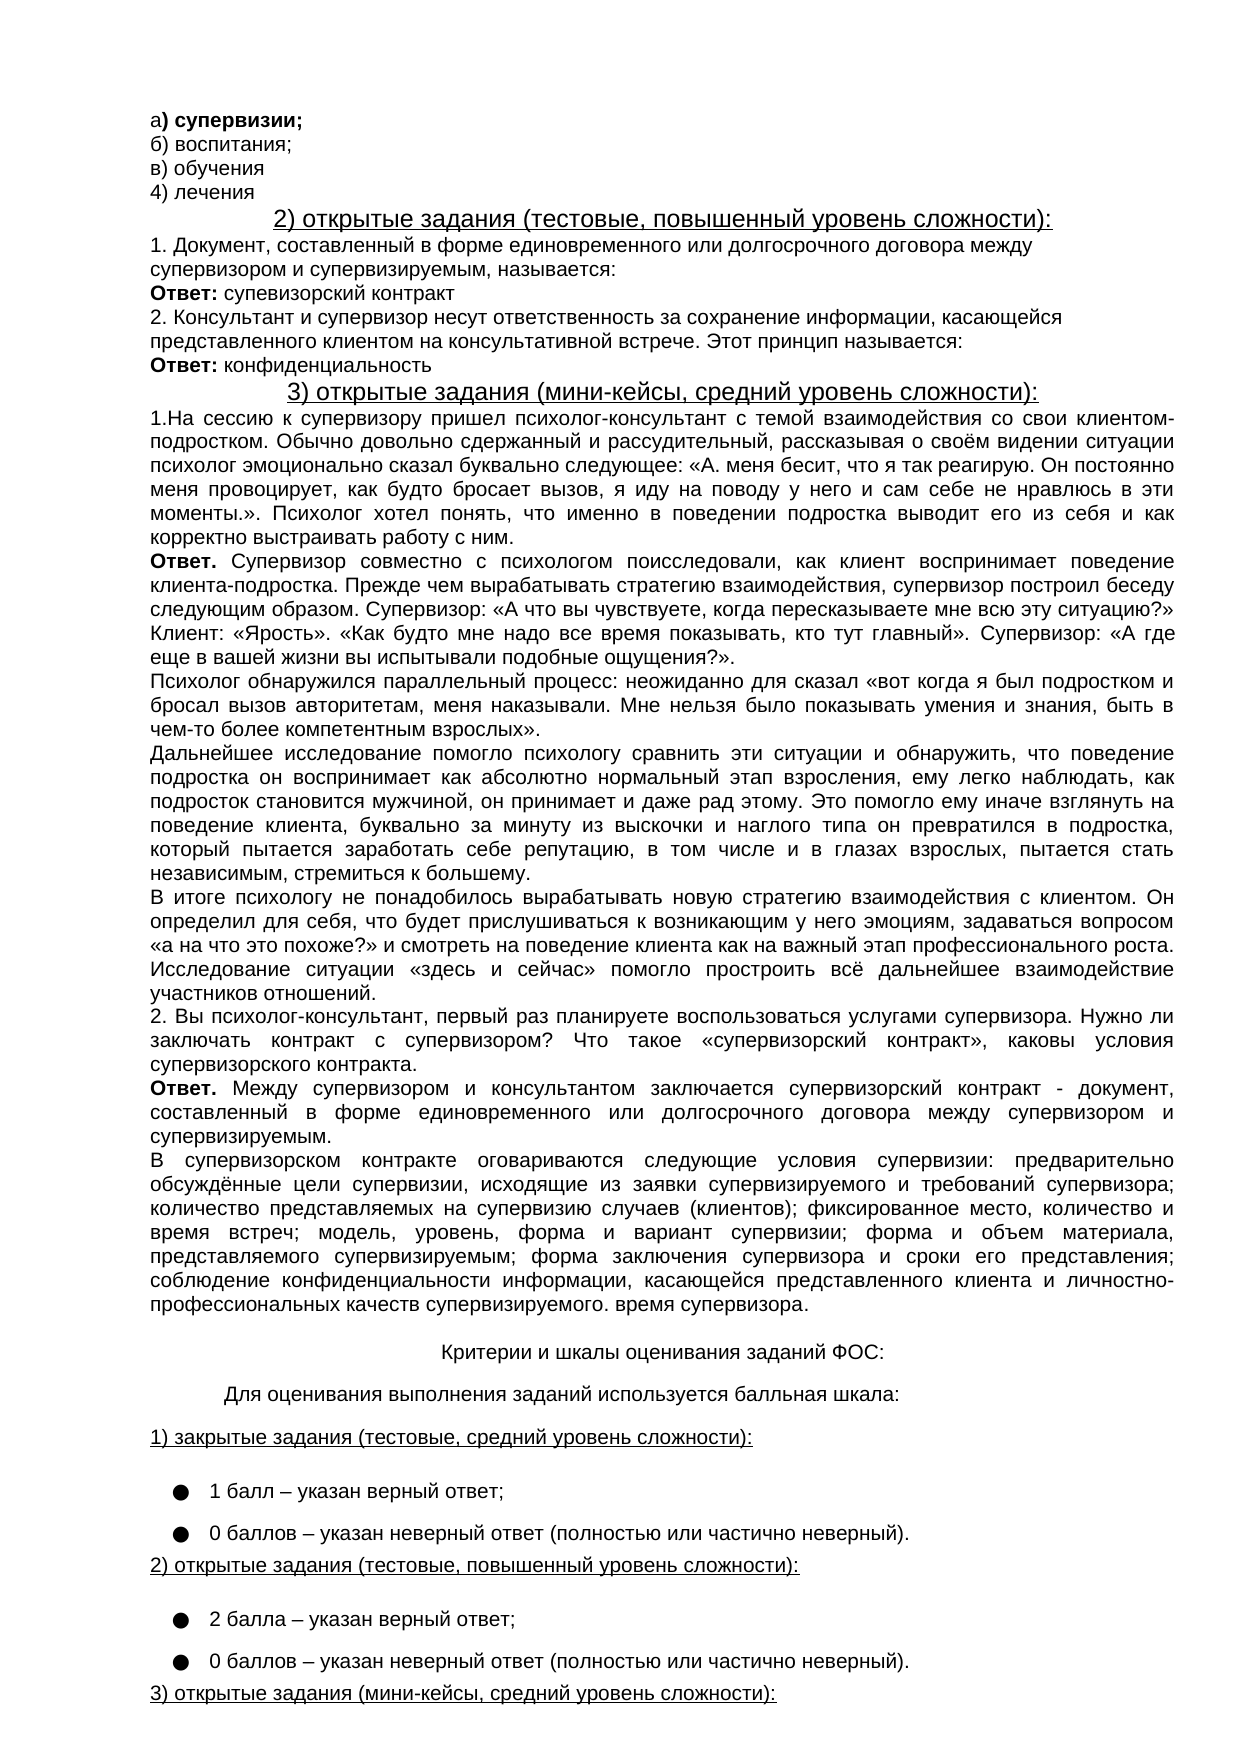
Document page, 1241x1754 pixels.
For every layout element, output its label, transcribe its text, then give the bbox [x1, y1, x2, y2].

text Ответ: конфиденциальность [150, 353, 1176, 377]
text 1.На сессию к супервизору пришел психолог-консультант с темой взаимодействия со свои клиентом-подростком. Обычно довольно сдержанный и рассудительный, рассказывая о своём видении ситуации психолог эмоционально сказал буквально следующее: «А. меня бесит, что я так реагирую. Он постоянно меня провоцирует, как будто бросает вызов, я иду на поводу у него и сам себе не нравлюсь в эти моменты.». Психолог хотел понять, что именно в поведении подростка выводит его из себя и как корректно выстраивать работу с ним. [150, 405, 1176, 549]
text 3) открытые задания (мини-кейсы, средний уровень сложности): [150, 1681, 1176, 1704]
text 2. Вы психолог-консультант, первый раз планируете воспользоваться услугами супервизора. Нужно ли заключать контракт с супервизором? Что такое «супервизорский контракт», каковы условия супервизорского контракта. [150, 1004, 1176, 1076]
text В супервизорском контракте оговариваются следующие условия супервизии: предварительно обсуждённые цели супервизии, исходящие из заявки супервизируемого и требований супервизора; количество представляемых на супервизию случаев (клиентов); фиксированное место, количество и время встреч; модель, уровень, форма и вариант супервизии; форма и объем материала, представляемого супервизируемым; форма заключения супервизора и сроки его представления; соблюдение конфиденциальности информации, касающейся представленного клиента и личностно-профессиональных качеств супервизируемого. время супервизора. [150, 1148, 1176, 1316]
text б) воспитания; [150, 132, 1176, 156]
text 3) открытые задания (мини-кейсы, средний уровень сложности): [150, 377, 1176, 405]
text Ответ: супевизорский контракт [150, 281, 1176, 305]
text Для оценивания выполнения заданий используется балльная шкала: [150, 1382, 1176, 1406]
list 0 баллов – указан неверный ответ (полностью или частично неверный). [172, 1638, 1176, 1681]
text 1. Документ, составленный в форме единовременного или долгосрочного договора между супервизором и супервизируемым, называется: [150, 233, 1176, 281]
text 2) открытые задания (тестовые, повышенный уровень сложности): [150, 1553, 1176, 1577]
text 2) открытые задания (тестовые, повышенный уровень сложности): [150, 204, 1176, 233]
text Дальнейшее исследование помогло психологу сравнить эти ситуации и обнаружить, что поведение подростка он воспринимает как абсолютно нормальный этап взросления, ему легко наблюдать, как подросток становится мужчиной, он принимает и даже рад этому. Это помогло ему иначе взглянуть на поведение клиента, буквально за минуту из выскочки и наглого типа он превратился в подростка, который пытается заработать себе репутацию, в том числе и в глазах взрослых, пытается стать независимым, стремиться к большему. [150, 741, 1176, 884]
text Ответ. Супервизор совместно с психологом поисследовали, как клиент воспринимает поведение клиента-подростка. Прежде чем вырабатывать стратегию взаимодействия, супервизор построил беседу следующим образом. Супервизор: «А что вы чувствуете, когда пересказываете мне всю эту ситуацию?» Клиент: «Ярость». «Как будто мне надо все время показывать, кто тут главный». Супервизор: «А где еще в вашей жизни вы испытывали подобные ощущения?». [150, 549, 1176, 669]
text Ответ. Между супервизором и консультантом заключается супервизорский контракт - документ, составленный в форме единовременного или долгосрочного договора между супервизором и супервизируемым. [150, 1076, 1176, 1148]
list 1 балл – указан верный ответ; [172, 1467, 1176, 1510]
text а) супервизии; [150, 108, 1176, 132]
text Психолог обнаружился параллельный процесс: неожиданно для сказал «вот когда я был подростком и бросал вызов авторитетам, меня наказывали. Мне нельзя было показывать умения и знания, быть в чем-то более компетентным взрослых». [150, 669, 1176, 741]
text 4) лечения [150, 180, 1176, 204]
list 0 баллов – указан неверный ответ (полностью или частично неверный). [172, 1510, 1176, 1553]
text 1) закрытые задания (тестовые, средний уровень сложности): [150, 1425, 1176, 1449]
text В итоге психологу не понадобилось вырабатывать новую стратегию взаимодействия с клиентом. Он определил для себя, что будет прислушиваться к возникающим у него эмоциям, задаваться вопросом «а на что это похоже?» и смотреть на поведение клиента как на важный этап профессионального роста. Исследование ситуации «здесь и сейчас» помогло простроить всё дальнейшее взаимодействие участников отношений. [150, 884, 1176, 1004]
text в) обучения [150, 156, 1176, 180]
list 2 балла – указан верный ответ; [172, 1595, 1176, 1638]
text 2. Консультант и супервизор несут ответственность за сохранение информации, касающейся представленного клиентом на консультативной встрече. Этот принцип называется: [150, 305, 1176, 353]
text Критерии и шкалы оценивания заданий ФОС: [150, 1340, 1176, 1364]
